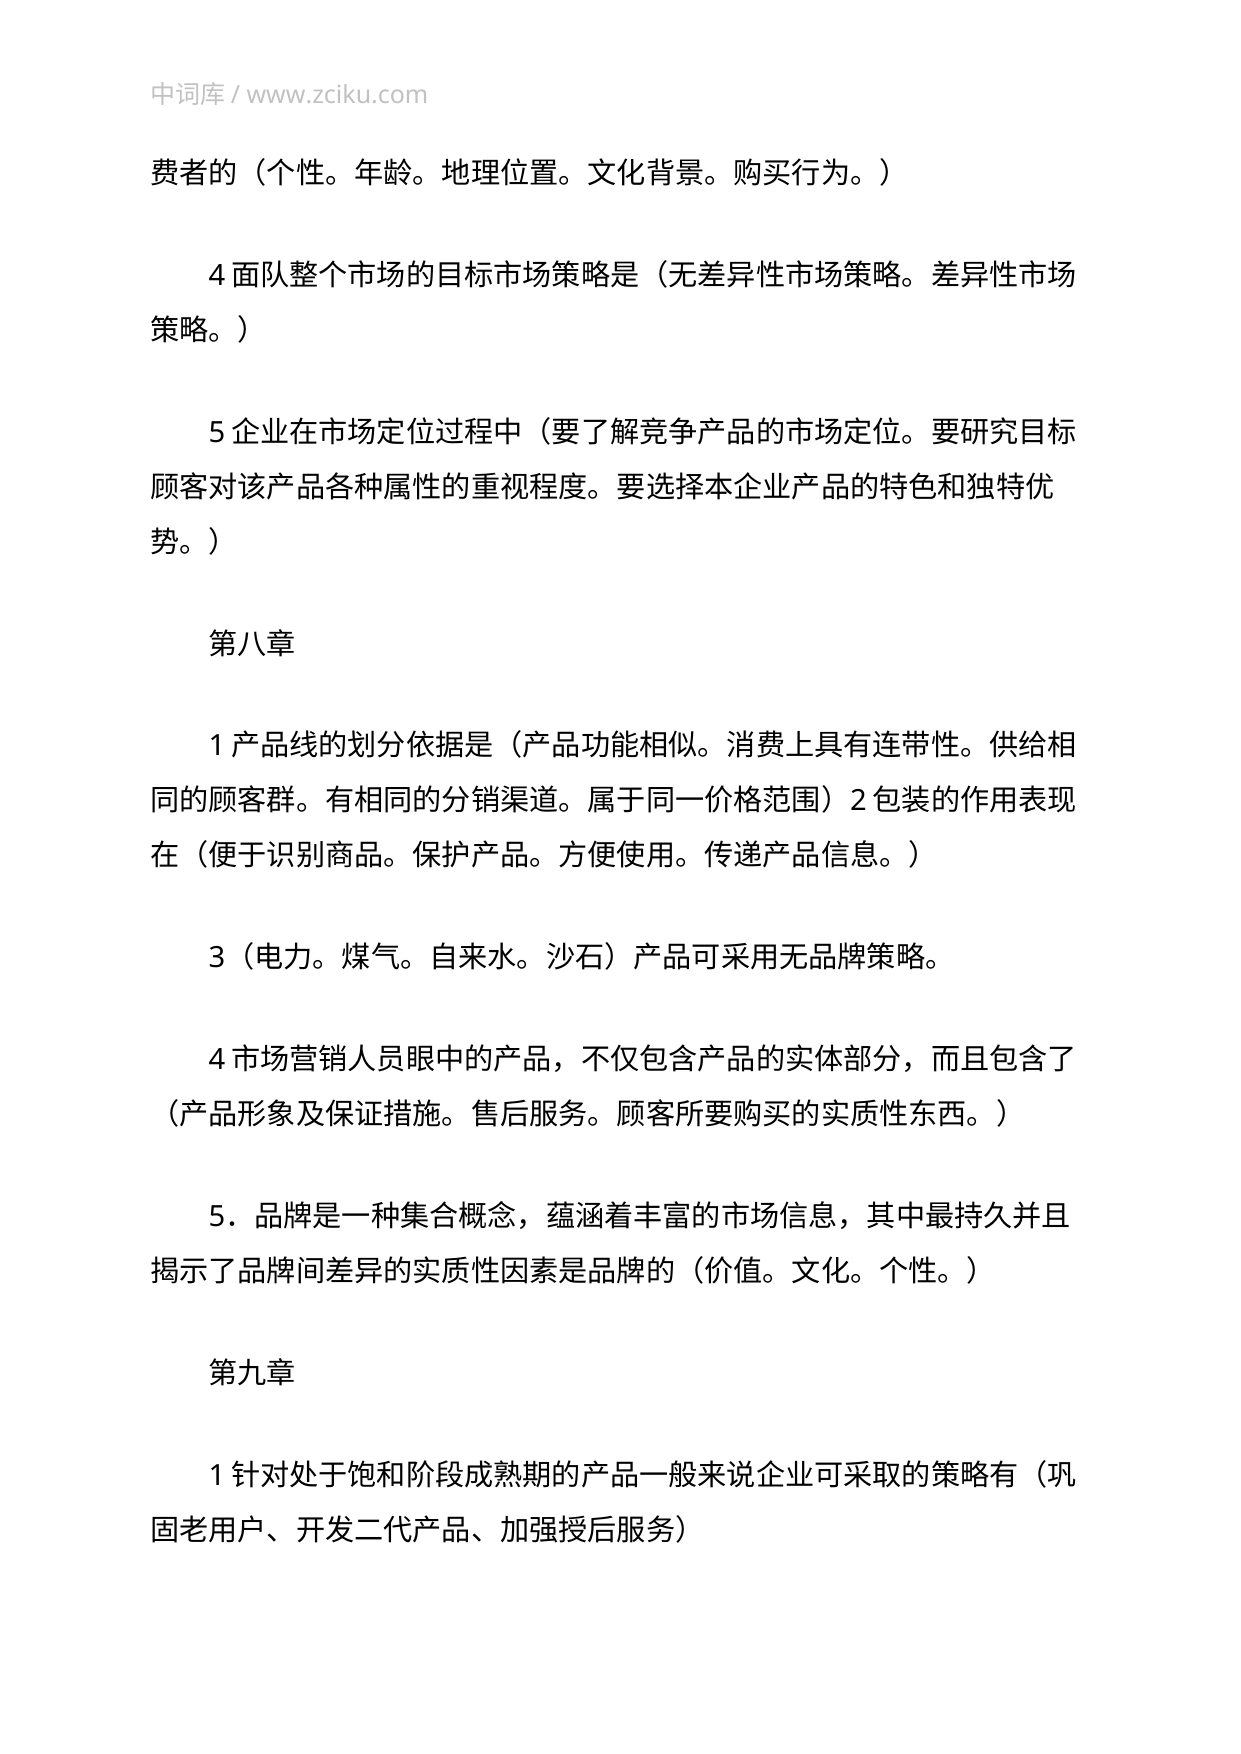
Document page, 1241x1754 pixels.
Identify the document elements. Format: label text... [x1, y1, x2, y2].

text 第九章 [150, 1349, 1090, 1392]
text 4面队整个市场的目标市场策略是（无差异性市场策略。差异性市场策略。） [150, 252, 1090, 349]
text 5企业在市场定位过程中（要了解竞争产品的市场定位。要研究目标顾客对该产品各种属性的重视程度。要选择本企业产品的特色和独特优势。） [150, 408, 1090, 561]
text 5．品牌是一种集合概念，蕴涵着丰富的市场信息，其中最持久并且揭示了品牌间差异的实质性因素是品牌的（价值。文化。个性。） [150, 1192, 1090, 1290]
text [150, 150, 1090, 192]
text 第八章 [150, 620, 1090, 662]
text 1产品线的划分依据是（产品功能相似。消费上具有连带性。供给相同的顾客群。有相同的分销渠道。属于同一价格范围）2包装的作用表现在（便于识别商品。保护产品。方便使用。传递产品信息。） [150, 722, 1090, 874]
text 3（电力。煤气。自来水。沙石）产品可采用无品牌策略。 [150, 934, 1090, 976]
text 1针对处于饱和阶段成熟期的产品一般来说企业可采取的策略有（巩固老用户、开发二代产品、加强授后服务） [150, 1451, 1090, 1548]
text 4市场营销人员眼中的产品，不仅包含产品的实体部分，而且包含了（产品形象及保证措施。售后服务。顾客所要购买的实质性东西。） [150, 1036, 1090, 1133]
